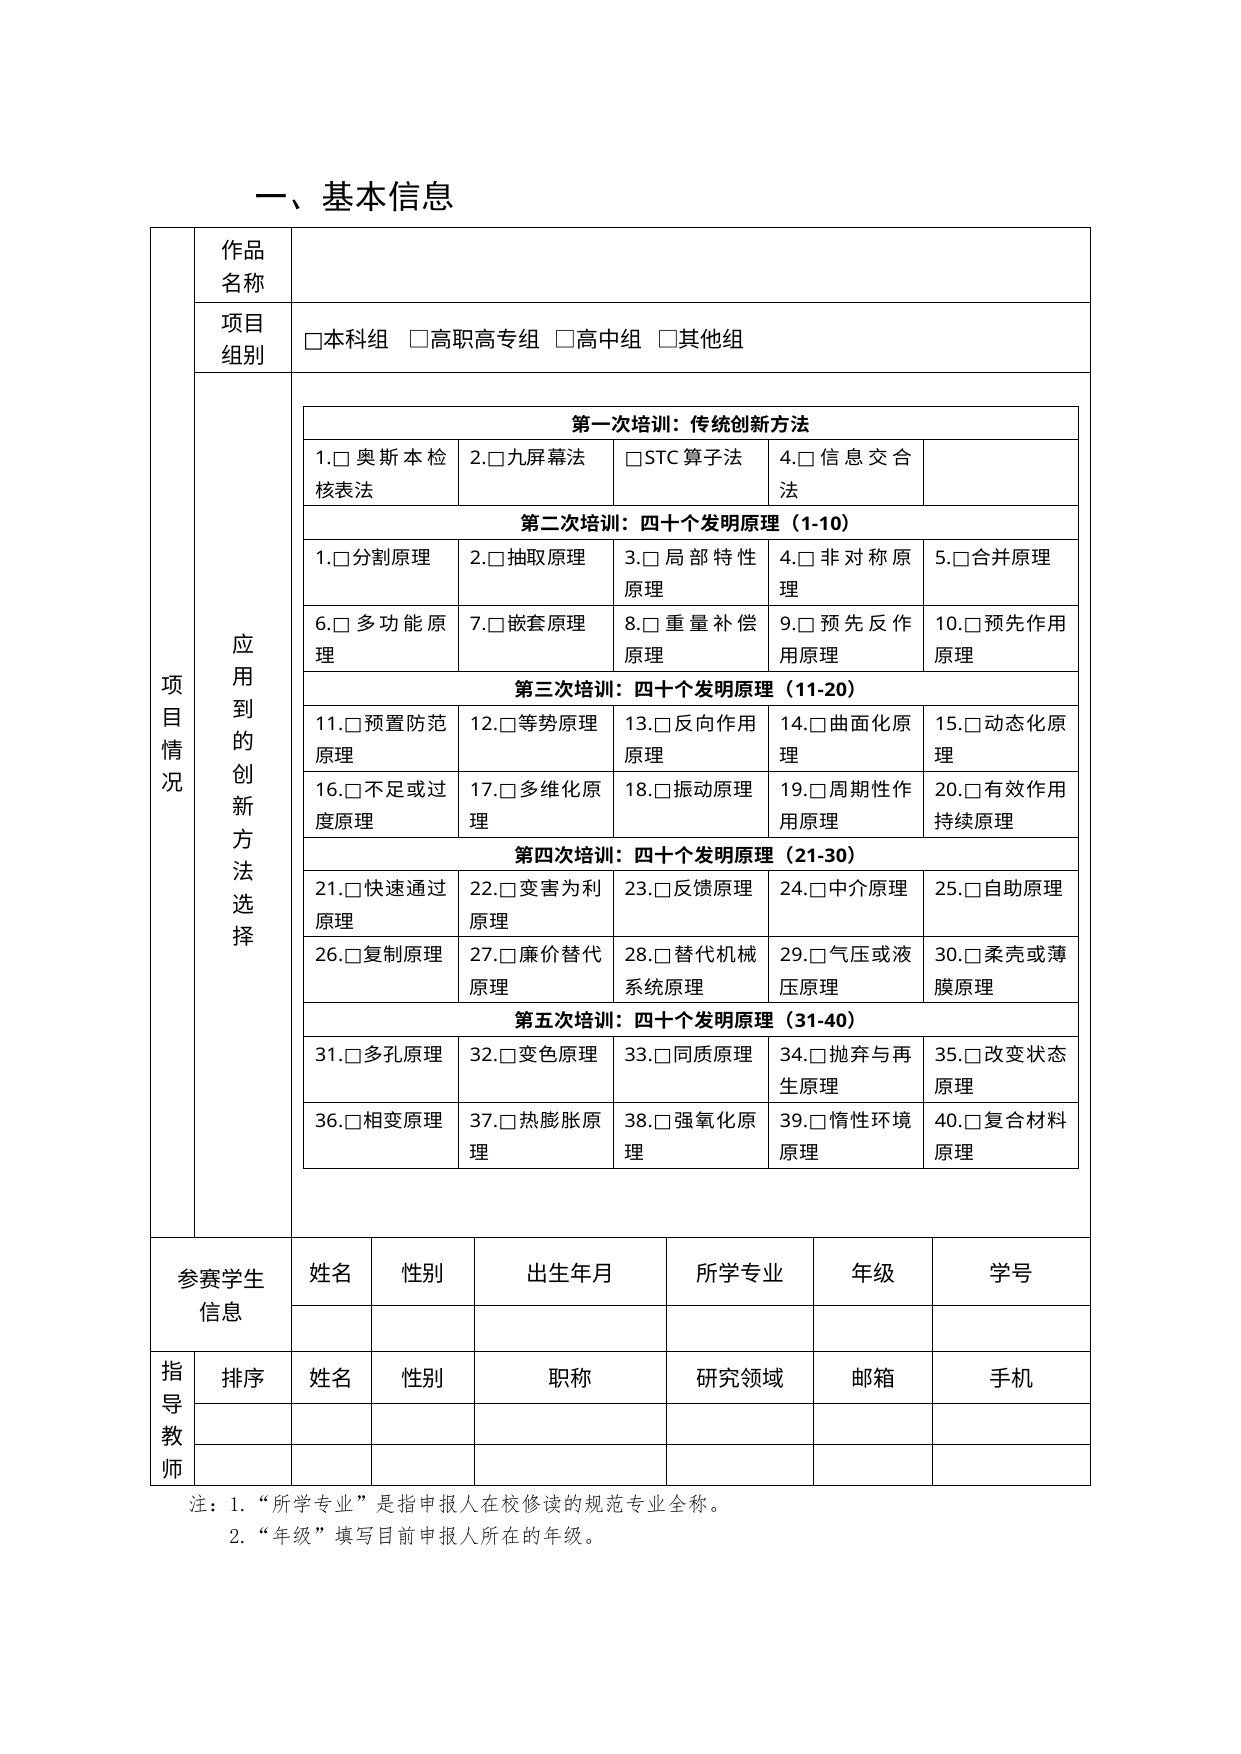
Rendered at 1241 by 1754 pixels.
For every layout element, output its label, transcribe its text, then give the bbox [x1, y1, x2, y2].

text 2.“年级”填写目前申报人所在的年级。 [187, 1519, 1053, 1551]
table_header 项目 情况 [151, 228, 194, 1237]
table_cell [292, 373, 1090, 1237]
table_cell 参赛学生 信息 [151, 1238, 291, 1351]
table_cell 所学专业 [667, 1238, 813, 1305]
table_cell [933, 1445, 1090, 1485]
table_cell 姓名 [292, 1352, 371, 1402]
table_cell [475, 1445, 666, 1485]
table_cell 出生年月 [475, 1238, 666, 1305]
table_cell [933, 1306, 1090, 1351]
table_cell [475, 1404, 666, 1444]
table_cell 研究领域 [667, 1352, 813, 1402]
table_cell [667, 1404, 813, 1444]
table_cell [195, 1404, 291, 1444]
table_cell [667, 1445, 813, 1485]
table_header 作品 名称 [195, 228, 291, 302]
table_cell 职称 [475, 1352, 666, 1402]
table_cell 手机 [933, 1352, 1090, 1402]
table_cell [195, 1445, 291, 1485]
table_cell [814, 1306, 932, 1351]
table_cell 邮箱 [814, 1352, 932, 1402]
table_cell [814, 1445, 932, 1485]
table_header [292, 228, 1090, 302]
table_cell 姓名 [292, 1238, 371, 1305]
table_cell [372, 1404, 474, 1444]
table_cell [292, 1306, 371, 1351]
table_cell 应 用 到 的 创 新 方 法 选 择 [195, 373, 291, 1237]
table_cell [372, 1445, 474, 1485]
table_cell [814, 1404, 932, 1444]
table_cell [475, 1306, 666, 1351]
table_cell [933, 1404, 1090, 1444]
table_cell [292, 1404, 371, 1444]
table_cell 项目 组别 [195, 303, 291, 372]
table_cell 指导 教师 [151, 1352, 194, 1485]
table_cell 性别 [372, 1352, 474, 1402]
text 一、基本信息 [187, 162, 1053, 227]
table_cell [292, 1445, 371, 1485]
text 注：1.“所学专业”是指申报人在校修读的规范专业全称。 [187, 1486, 1053, 1519]
table_cell 学号 [933, 1238, 1090, 1305]
table_cell 排序 [195, 1352, 291, 1402]
table_cell [667, 1306, 813, 1351]
table_cell [372, 1306, 474, 1351]
table_cell 性别 [372, 1238, 474, 1305]
table_cell □本科组 □高职高专组 □高中组 □其他组 [292, 303, 1090, 372]
table_cell 年级 [814, 1238, 932, 1305]
